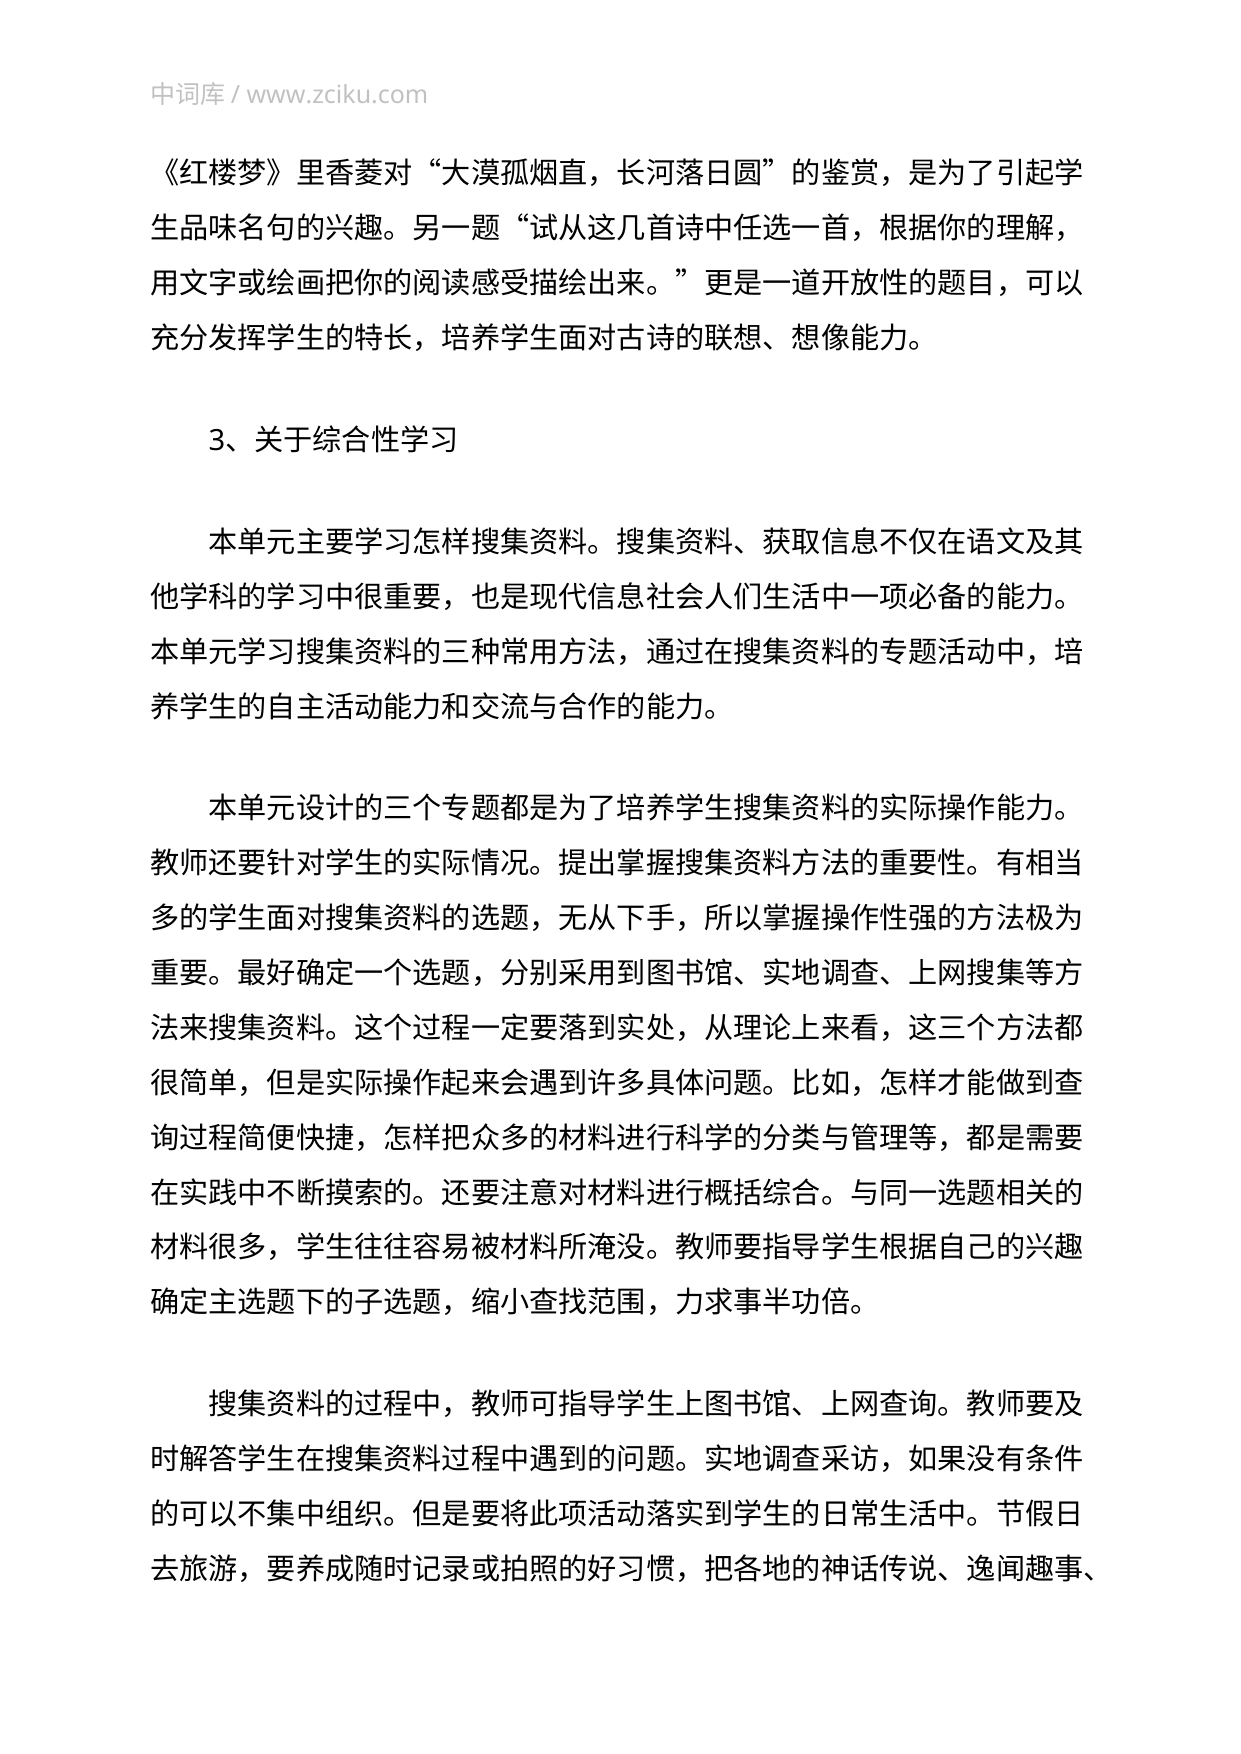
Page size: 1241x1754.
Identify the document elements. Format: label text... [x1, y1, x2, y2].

text 3、关于综合性学习 [150, 416, 1090, 459]
text 本单元设计的三个专题都是为了培养学生搜集资料的实际操作能力。教师还要针对学生的实际情况。提出掌握搜集资料方法的重要性。有相当多的学生面对搜集资料的选题，无从下手，所以掌握操作性强的方法极为重要。最好确定一个选题，分别采用到图书馆、实地调查、上网搜集等方法来搜集资料。这个过程一定要落到实处，从理论上来看，这三个方法都很简单，但是实际操作起来会遇到许多具体问题。比如，怎样才能做到查询过程简便快捷，怎样把众多的材料进行科学的分类与管理等，都是需要在实践中不断摸索的。还要注意对材料进行概括综合。与同一选题相关的材料很多，学生往往容易被材料所淹没。教师要指导学生根据自己的兴趣确定主选题下的子选题，缩小查找范围，力求事半功倍。 [150, 785, 1090, 1321]
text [150, 150, 1090, 357]
text 本单元主要学习怎样搜集资料。搜集资料、获取信息不仅在语文及其他学科的学习中很重要，也是现代信息社会人们生活中一项必备的能力。本单元学习搜集资料的三种常用方法，通过在搜集资料的专题活动中，培养学生的自主活动能力和交流与合作的能力。 [150, 518, 1090, 725]
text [150, 1381, 1090, 1588]
